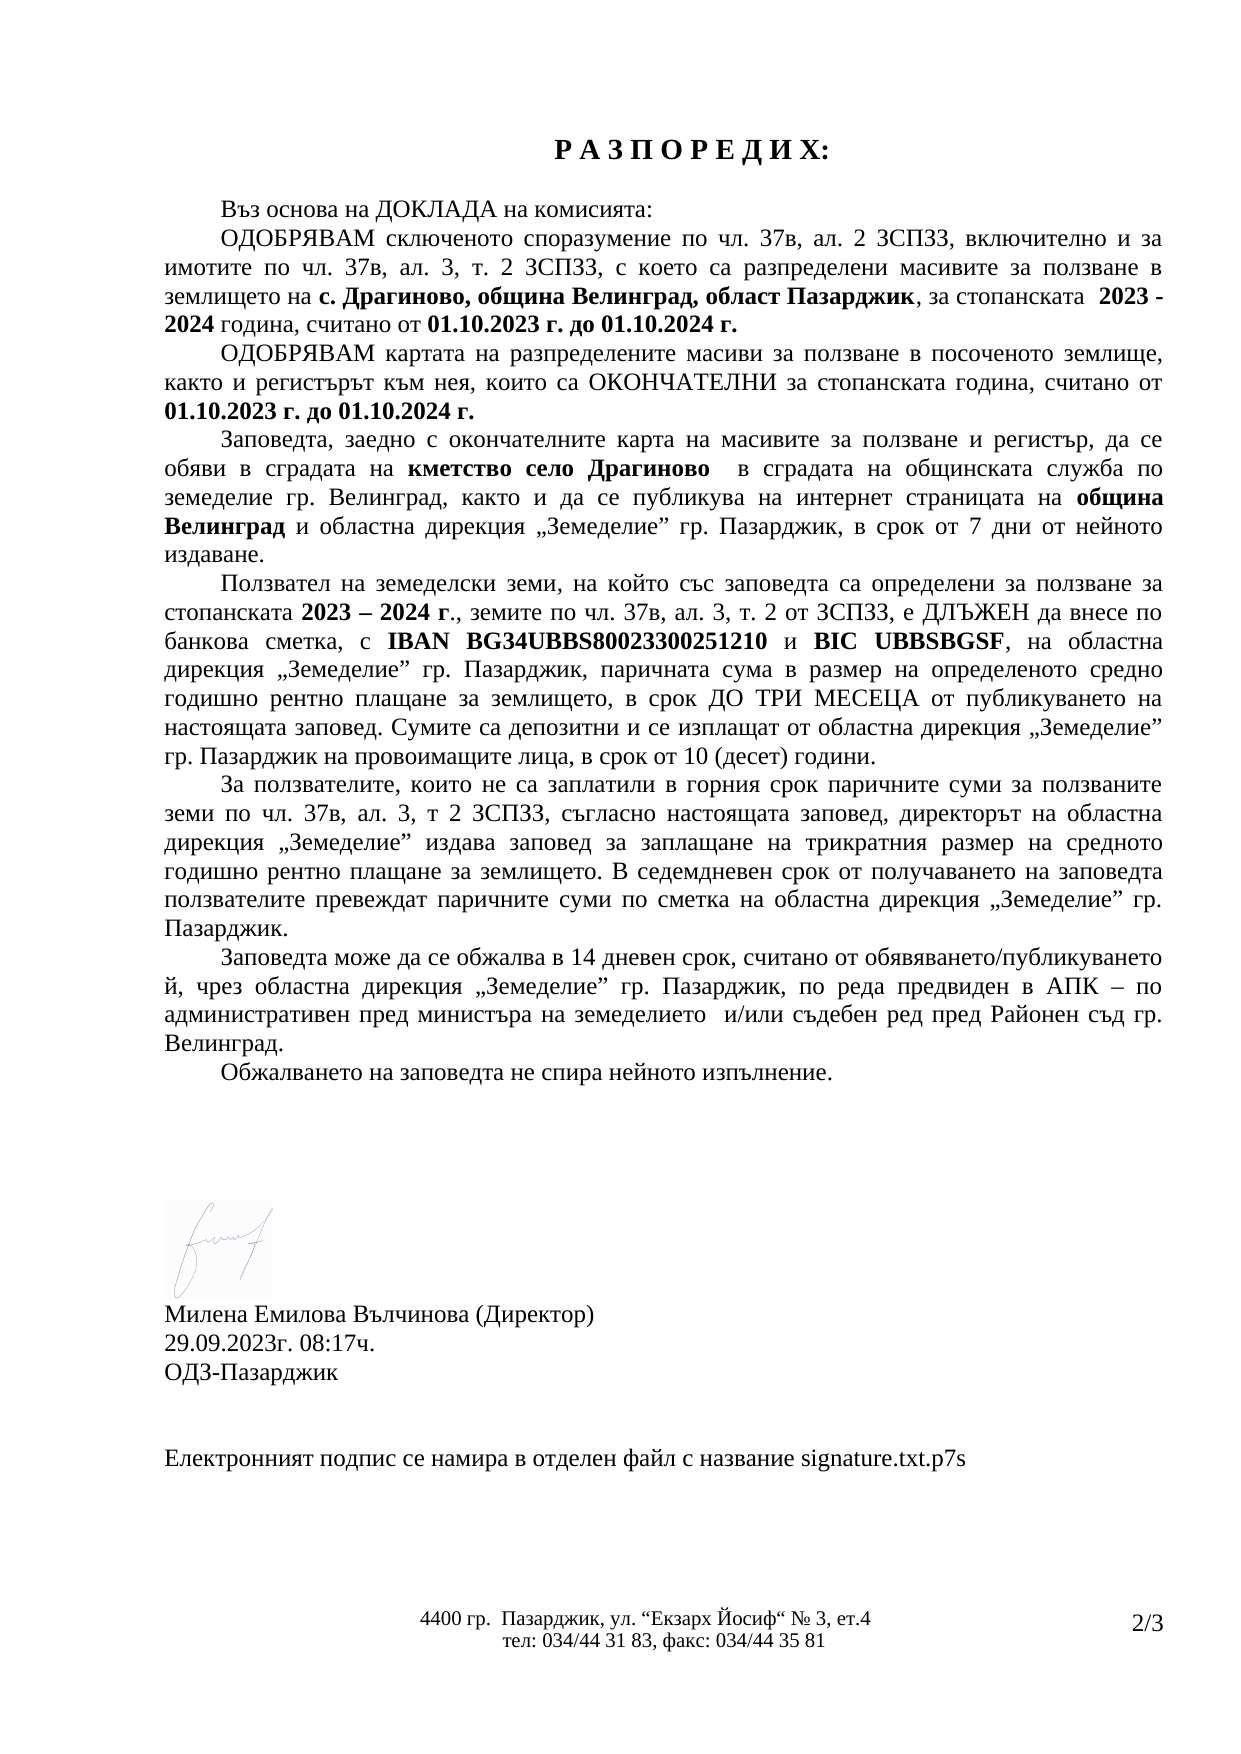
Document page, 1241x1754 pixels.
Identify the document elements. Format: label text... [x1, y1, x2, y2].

text Заповедта, заедно с окончателните карта на масивите за ползване и регистър, да се обяви в сградата на кметство село Драгиново в сградата на общинската служба по земеделие гр. Велинград, както и да се публикува на интернет страницата на община Велинград и областна дирекция „Земеделие” гр. Пазарджик, в срок от 7 дни от нейното издаване. [164, 424, 1164, 568]
text ОДОБРЯВАМ сключеното споразумение по чл. 37в, ал. 2 ЗСПЗЗ, включително и за имотите по чл. 37в, ал. 3, т. 2 ЗСПЗЗ, с което са разпределени масивите за ползване в землището на с. Драгиново, община Велинград, област Пазарджик, за стопанската 2023 -2024 година, считано от 01.10.2023 г. до 01.10.2024 г. [164, 223, 1164, 338]
picture [164, 1200, 273, 1300]
text Заповедта може да се обжалва в 14 дневен срок, считано от обявяването/публикуването й, чрез областна дирекция „Земеделие” гр. Пазарджик, по реда предвиден в АПК – по административен пред министъра на земеделието и/или съдебен ред пред Районен съд гр. Велинград. [164, 942, 1164, 1057]
text За ползвателите, които не са заплатили в горния срок паричните суми за ползваните земи по чл. 37в, ал. 3, т 2 ЗСПЗЗ, съгласно настоящата заповед, директорът на областна дирекция „Земеделие” издава заповед за заплащане на трикратния размер на средното годишно рентно плащане за землището. В седемдневен срок от получаването на заповедта ползвателите превеждат паричните суми по сметка на областна дирекция „Земеделие” гр. Пазарджик. [164, 769, 1164, 942]
text Обжалването на заповедта не спира нейното изпълнение. [164, 1057, 1164, 1086]
text Милена Емилова Вълчинова (Директор) 29.09.2023г. 08:17ч. ОДЗ-Пазарджик Електронният подпис се намира в отделен файл с название signature.txt.p7s [164, 1172, 1164, 1472]
text Въз основа на ДОКЛАДА на комисията: [164, 194, 1164, 223]
text ОДОБРЯВАМ картата на разпределените масиви за ползване в посоченото землище, както и регистърът към нея, които са ОКОНЧАТЕЛНИ за стопанската година, считано от 01.10.2023 г. до 01.10.2024 г. [164, 338, 1164, 424]
text Р А З П О Р Е Д И Х: [164, 132, 1164, 166]
text Ползвател на земеделски земи, на който със заповедта са определени за ползване за стопанската 2023 – 2024 г., земите по чл. 37в, ал. 3, т. 2 от ЗСПЗЗ, е ДЛЪЖЕН да внесе по банкова сметка, с IBAN BG34UBBS80023300251210 и BIC UBBSBGSF, на областна дирекция „Земеделие” гр. Пазарджик, паричната сума в размер на определеното средно годишно рентно плащане за землището, в срок ДО ТРИ МЕСЕЦА от публикуването на настоящата заповед. Сумите са депозитни и се изплащат от областна дирекция „Земеделие” гр. Пазарджик на провоимащите лица, в срок от 10 (десет) години. [164, 568, 1164, 769]
